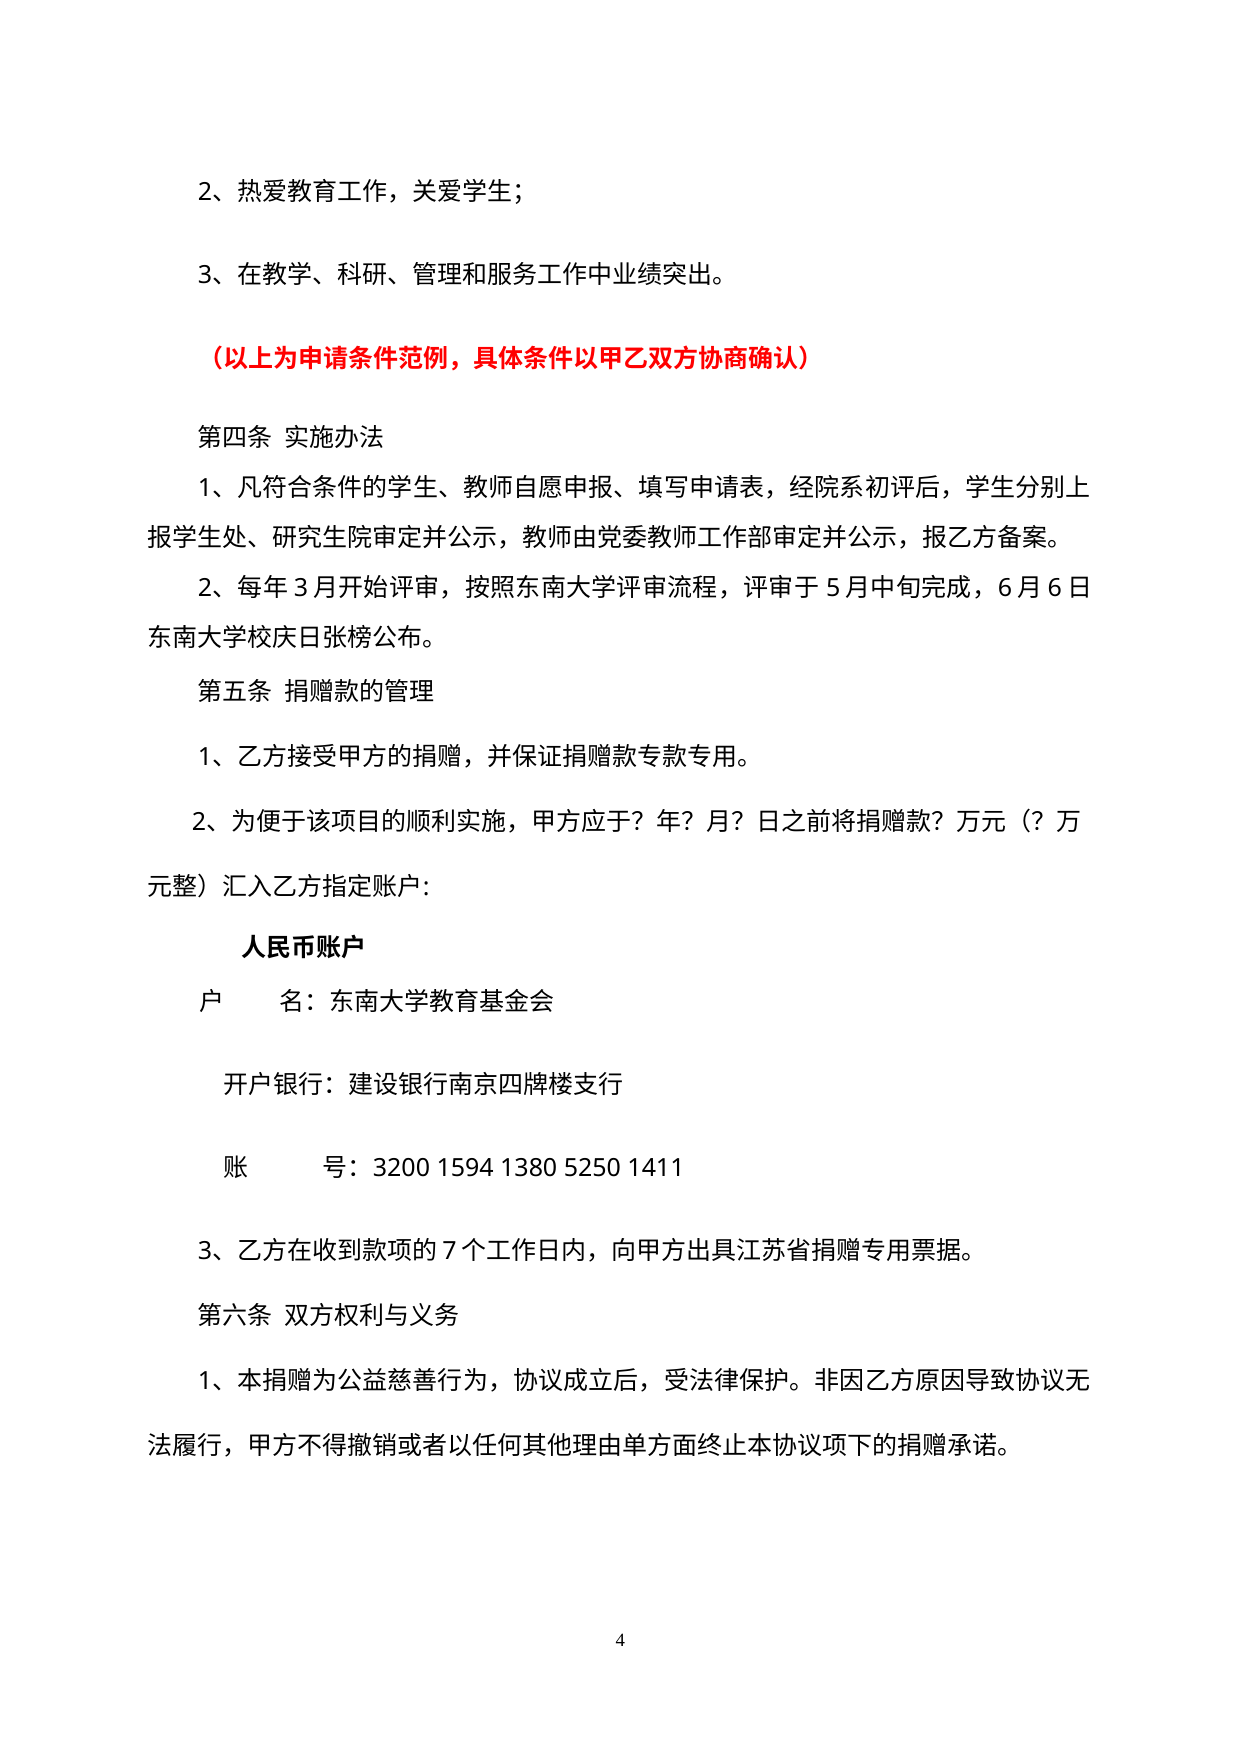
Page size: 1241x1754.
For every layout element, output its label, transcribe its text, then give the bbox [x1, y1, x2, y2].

text 3、在教学、科研、管理和服务工作中业绩突出。 [148, 241, 1092, 306]
text 第六条 双方权利与义务 [148, 1281, 1092, 1346]
text 1、本捐赠为公益慈善行为，协议成立后，受法律保护。非因乙方原因导致协议无法履行，甲方不得撤销或者以任何其他理由单方面终止本协议项下的捐赠承诺。 [148, 1346, 1092, 1476]
text 2、每年3月开始评审，按照东南大学评审流程，评审于5月中旬完成，6月6日东南大学校庆日张榜公布。 [148, 557, 1092, 657]
text 2、热爱教育工作，关爱学生； [148, 157, 1092, 222]
text 开户银行：建设银行南京四牌楼支行 [148, 1050, 1092, 1115]
text 1、凡符合条件的学生、教师自愿申报、填写申请表，经院系初评后，学生分别上报学生处、研究生院审定并公示，教师由党委教师工作部审定并公示，报乙方备案。 [148, 457, 1092, 557]
text （以上为申请条件范例，具体条件以甲乙双方协商确认） [148, 324, 1092, 389]
text 第五条 捐赠款的管理 [148, 657, 1092, 722]
text 账 号：3200 1594 1380 5250 1411 [148, 1133, 1092, 1198]
text 1、乙方接受甲方的捐赠，并保证捐赠款专款专用。 [148, 722, 1092, 787]
text 人民币账户 [191, 917, 1092, 967]
text 3、乙方在收到款项的7个工作日内，向甲方出具江苏省捐赠专用票据。 [148, 1216, 1092, 1281]
text 第四条 实施办法 [148, 407, 1092, 457]
text 2、为便于该项目的顺利实施，甲方应于？年？月？日之前将捐赠款？万元（？万元整）汇入乙方指定账户: [148, 787, 1092, 917]
text 户 名：东南大学教育基金会 [148, 967, 1092, 1032]
